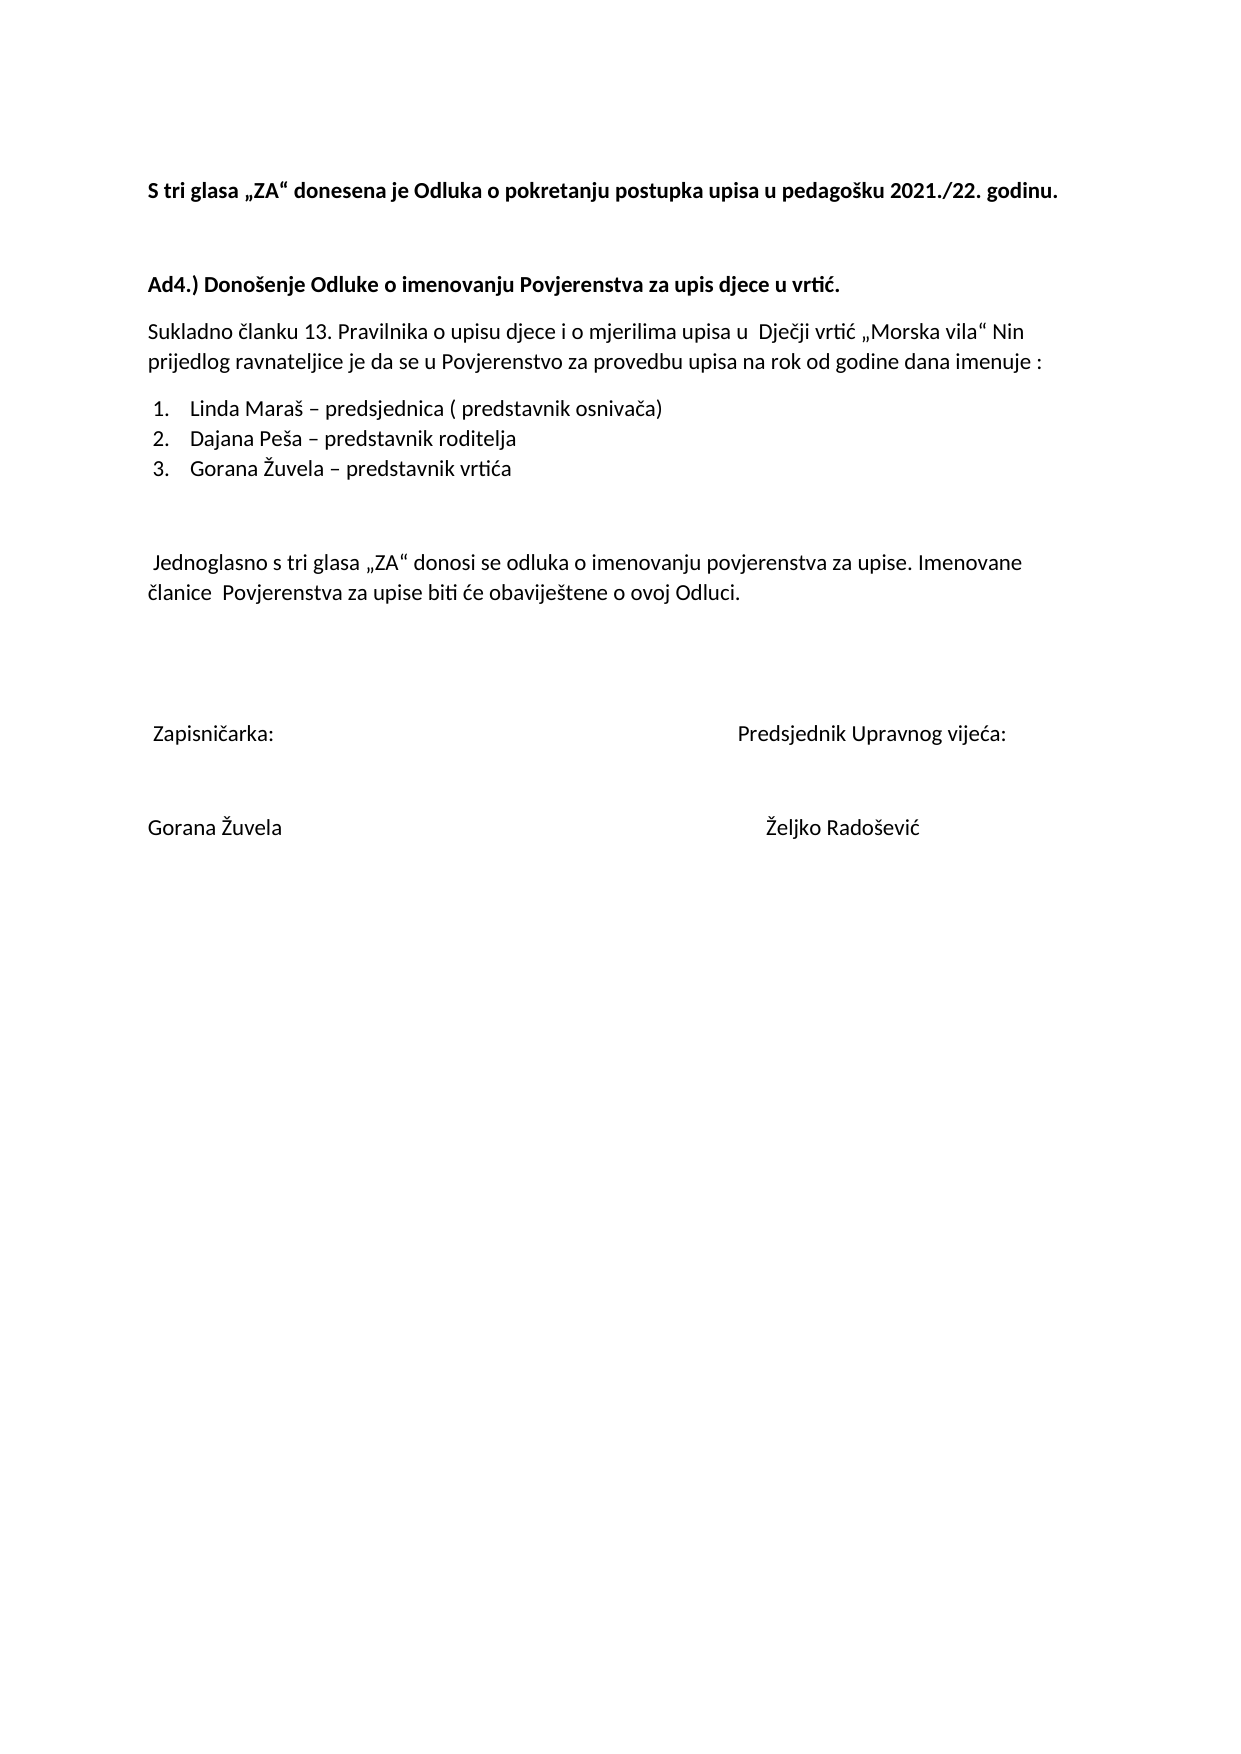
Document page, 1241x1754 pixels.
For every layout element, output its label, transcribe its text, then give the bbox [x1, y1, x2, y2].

list Linda Maraš – predsjednica ( predstavnik osnivača) [152, 394, 1093, 422]
text Sukladno članku 13. Pravilnika o upisu djece i o mjerilima upisa u Dječji vrtić „Morska vila“ Nin prijedlog ravnateljice je da se u Povjerenstvo za provedbu upisa na rok od godine dana imenuje : [148, 317, 1093, 375]
text Jednoglasno s tri glasa „ZA“ donosi se odluka o imenovanju povjerenstva za upise. Imenovane članice Povjerenstva za upise biti će obaviještene o ovoj Odluci. [148, 548, 1093, 606]
list Dajana Peša – predstavnik roditelja [152, 424, 1093, 452]
text Ad4.) Donošenje Odluke o imenovanju Povjerenstva za upis djece u vrtić. [148, 270, 1093, 298]
text Zapisničarka: Predsjednik Upravnog vijeća: [148, 719, 1093, 747]
text S tri glasa „ZA“ donesena je Odluka o pokretanju postupka upisa u pedagošku 2021./22. godinu. [148, 176, 1093, 204]
list Gorana Žuvela – predstavnik vrtića [152, 454, 1093, 482]
text Gorana Žuvela Željko Radošević [148, 813, 1093, 841]
